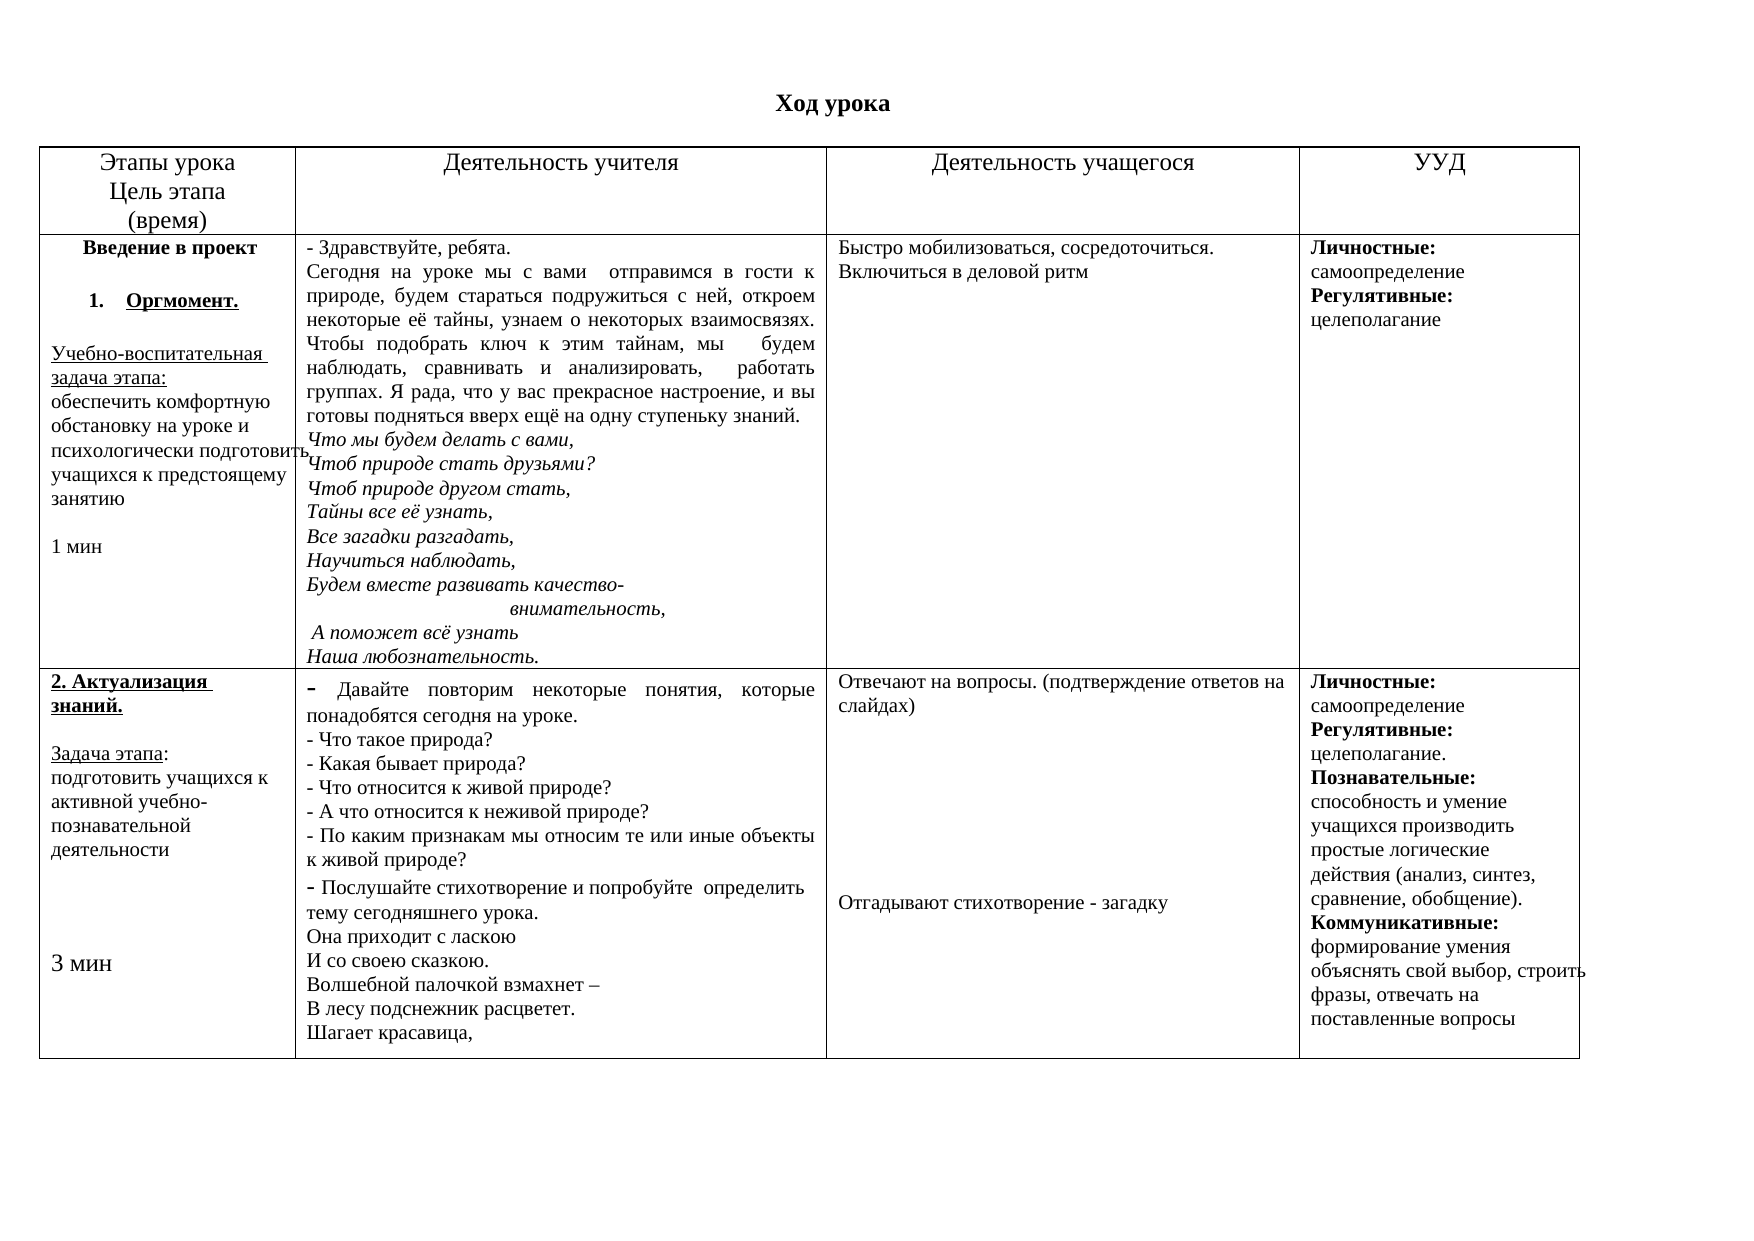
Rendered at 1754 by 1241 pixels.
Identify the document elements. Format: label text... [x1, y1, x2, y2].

table_cell Быстро мобилизоваться, сосредоточиться. Включиться в деловой ритм [827, 235, 1299, 668]
text Ход урока [0, 88, 1665, 117]
table_header Деятельность учащегося [827, 148, 1299, 234]
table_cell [827, 669, 1299, 1058]
table_header Этапы урока Цель этапа (время) [40, 148, 295, 234]
table_header УУД [1300, 148, 1579, 234]
table_cell - Здравствуйте, ребята. Сегодня на уроке мы с вами отправимся в гости к природе, будем стараться подружиться с ней, откроем некоторые её тайны, узнаем о некоторых взаимосвязях. Чтобы подобрать ключ к этим тайнам, мы будем наблюдать, сравнивать и анализировать, работать группах. Я рада, что у вас прекрасное настроение, и вы готовы подняться вверх ещё на одну ступеньку знаний. Что мы будем делать с вами, Чтоб природе стать друзьями? Чтоб природе другом стать, Тайны все её узнать, Все загадки разгадать, Научиться наблюдать, Будем вместе развивать качество- внимательность, А поможет всё узнать Наша любознательность. [296, 235, 826, 668]
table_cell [296, 669, 826, 1058]
table_header Деятельность учителя [296, 148, 826, 234]
table_cell Личностные: самоопределение Регулятивные: целеполагание [1300, 235, 1579, 668]
table_cell Введение в проект Оргмомент. Учебно-воспитательная задача этапа: обеспечить комфортную обстановку на уроке и психологически подготовить учащихся к предстоящему занятию 1 мин [40, 235, 295, 668]
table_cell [1300, 669, 1579, 1058]
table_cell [40, 669, 295, 1058]
